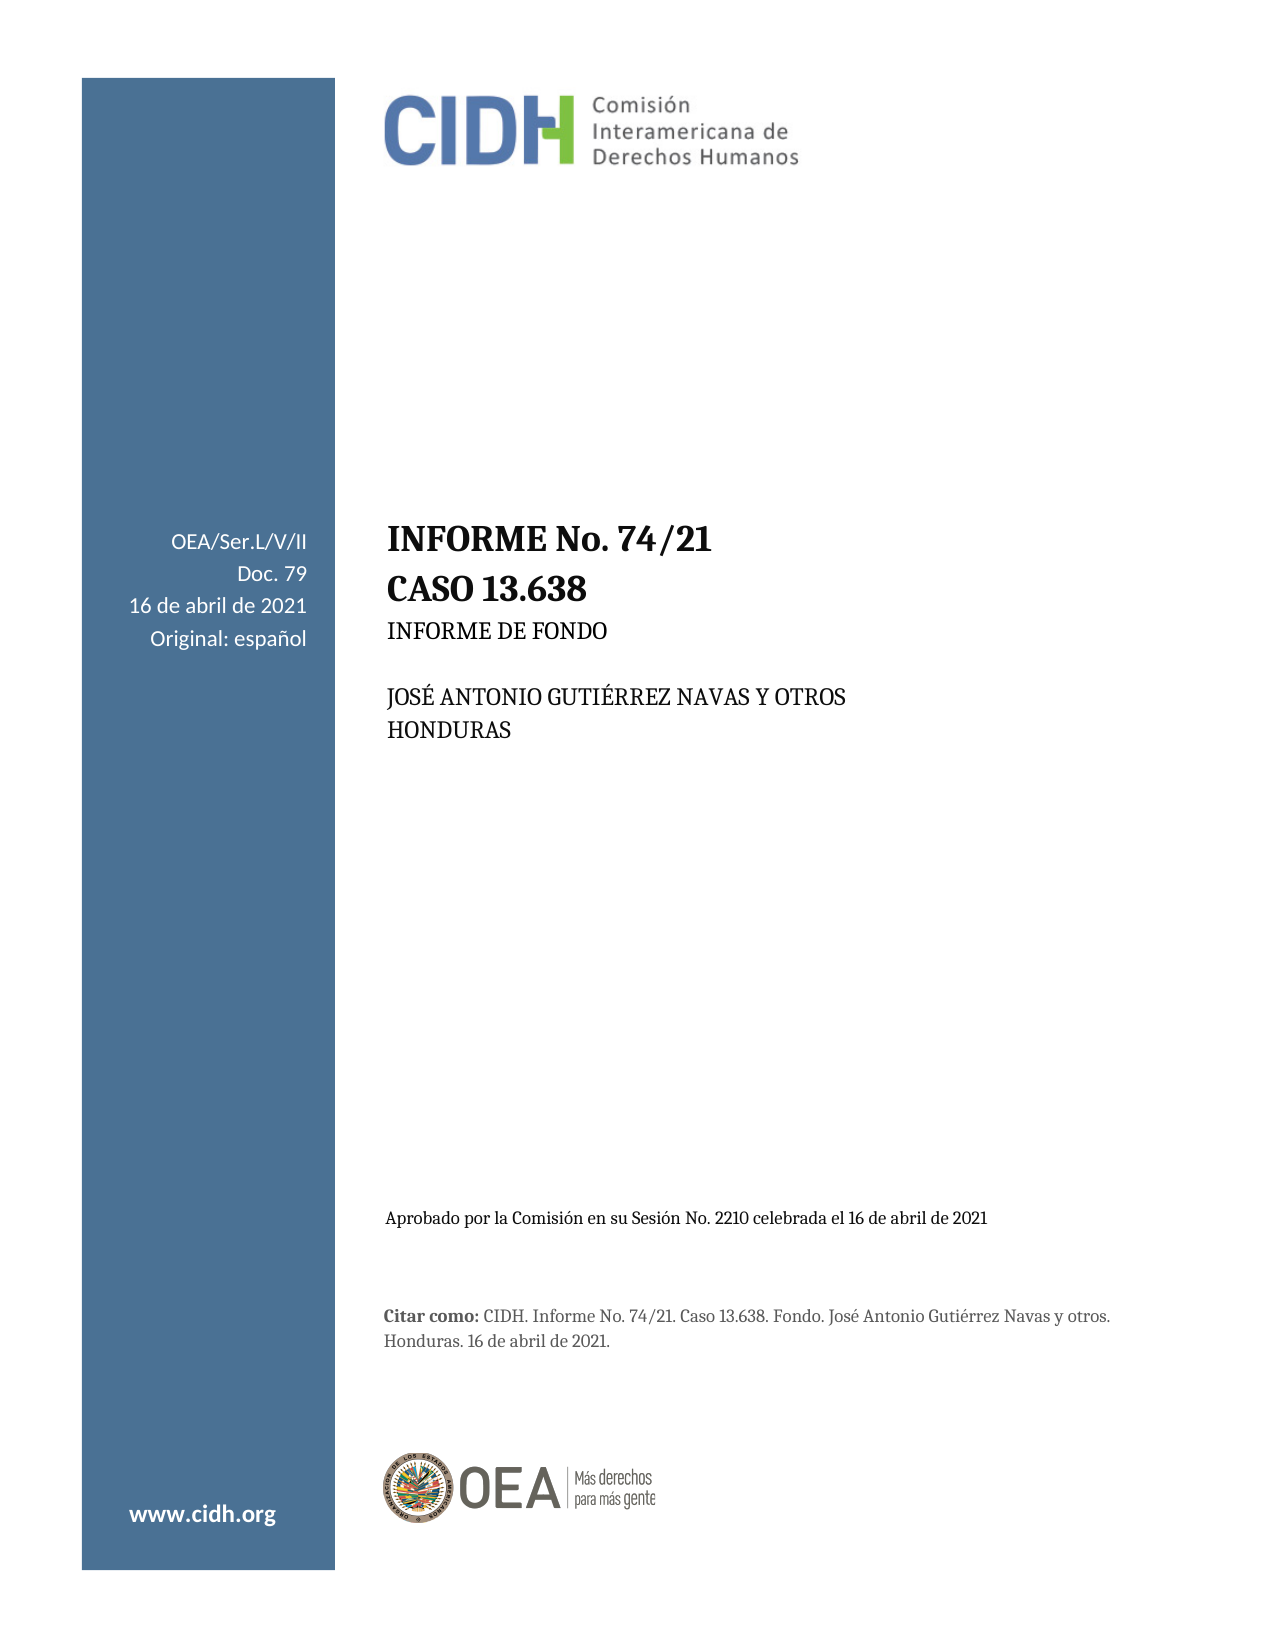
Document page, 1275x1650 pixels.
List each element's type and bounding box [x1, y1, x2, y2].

picture [375, 87, 810, 172]
picture [383, 1453, 655, 1523]
